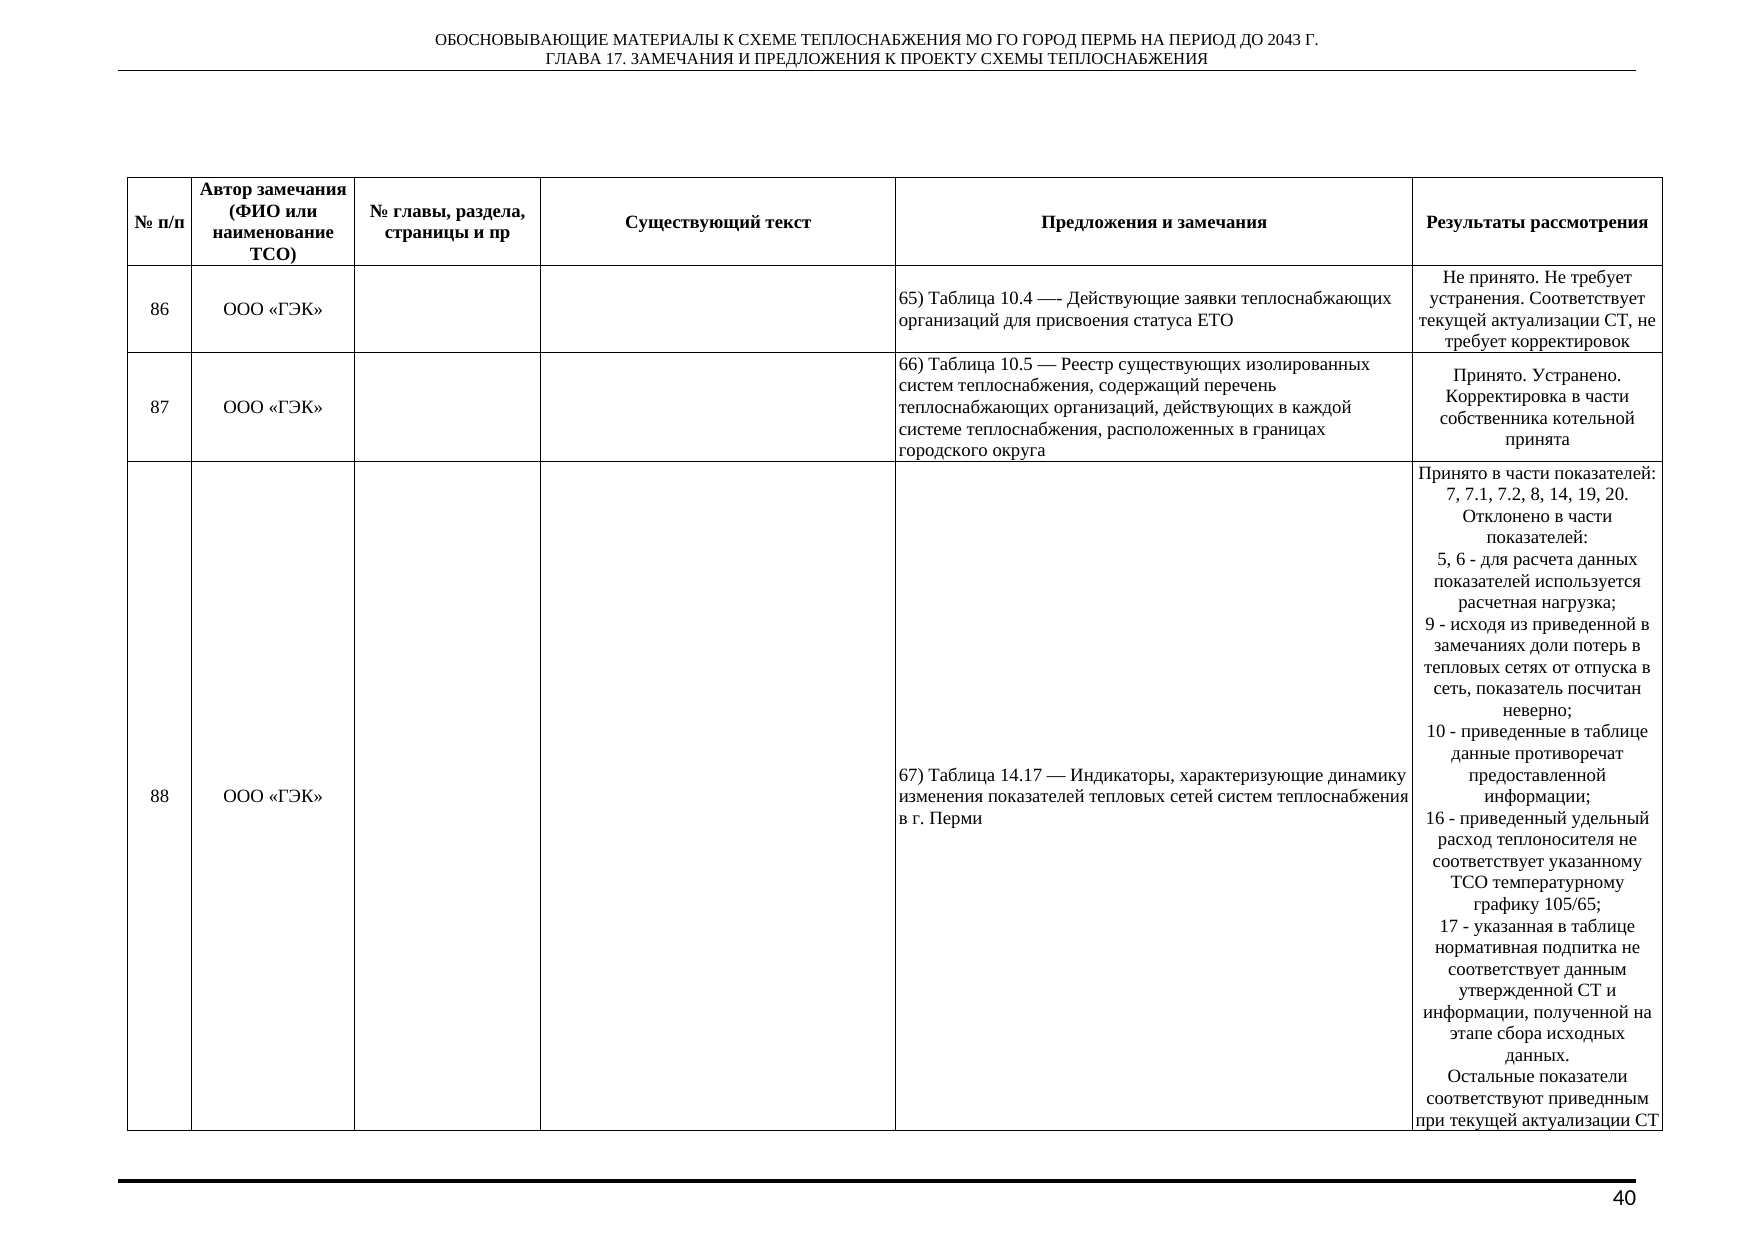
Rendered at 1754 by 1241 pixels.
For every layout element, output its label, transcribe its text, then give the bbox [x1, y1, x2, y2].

table_cell ООО «ГЭК» [192, 353, 354, 461]
table_cell 87 [128, 353, 191, 461]
table_cell [355, 462, 540, 1130]
table_cell Принято. Устранено. Корректировка в части собственника котельной принята [1413, 353, 1662, 461]
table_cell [1413, 266, 1662, 352]
table_cell 88 [128, 462, 191, 1130]
table_cell 67) Таблица 14.17 — Индикаторы, характеризующие динамику изменения показателей тепловых сетей систем теплоснабжения в г. Перми [896, 462, 1412, 1130]
table_header № главы, раздела, страницы и пр [355, 178, 540, 264]
table_cell Принято в части показателей: 7, 7.1, 7.2, 8, 14, 19, 20. Отклонено в части показателей: 5, 6 - для расчета данных показателей используется расчетная нагрузка; 9 - исходя из приведенной в замечаниях доли потерь в тепловых сетях от отпуска в сеть, показатель посчитан неверно; 10 - приведенные в таблице данные противоречат предоставленной информации; 16 - приведенный удельный расход теплоносителя не соответствует указанному ТСО температурному графику 105/65; 17 - указанная в таблице нормативная подпитка не соответствует данным утвержденной СТ и информации, полученной на этапе сбора исходных данных. Остальные показатели соответствуют приведнным при текущей актуализации СТ [1413, 462, 1662, 1130]
table_header № п/п [128, 178, 191, 264]
table_cell ООО «ГЭК» [192, 266, 354, 352]
table_cell [541, 462, 895, 1130]
table_header Существующий текст [541, 178, 895, 264]
table_cell [541, 266, 895, 352]
table_header Результаты рассмотрения [1413, 178, 1662, 264]
table_cell ООО «ГЭК» [192, 462, 354, 1130]
table_header Предложения и замечания [896, 178, 1412, 264]
table_cell 86 [128, 266, 191, 352]
table_cell 66) Таблица 10.5 — Реестр существующих изолированных систем теплоснабжения, содержащий перечень теплоснабжающих организаций, действующих в каждой системе теплоснабжения, расположенных в границах городского округа [896, 353, 1412, 461]
table_header Автор замечания (ФИО или наименование ТСО) [192, 178, 354, 264]
table_cell [355, 353, 540, 461]
table_cell [355, 266, 540, 352]
table_cell 65) Таблица 10.4 —- Действующие заявки теплоснабжающих организаций для присвоения статуса ЕТО [896, 266, 1412, 352]
table_cell [541, 353, 895, 461]
